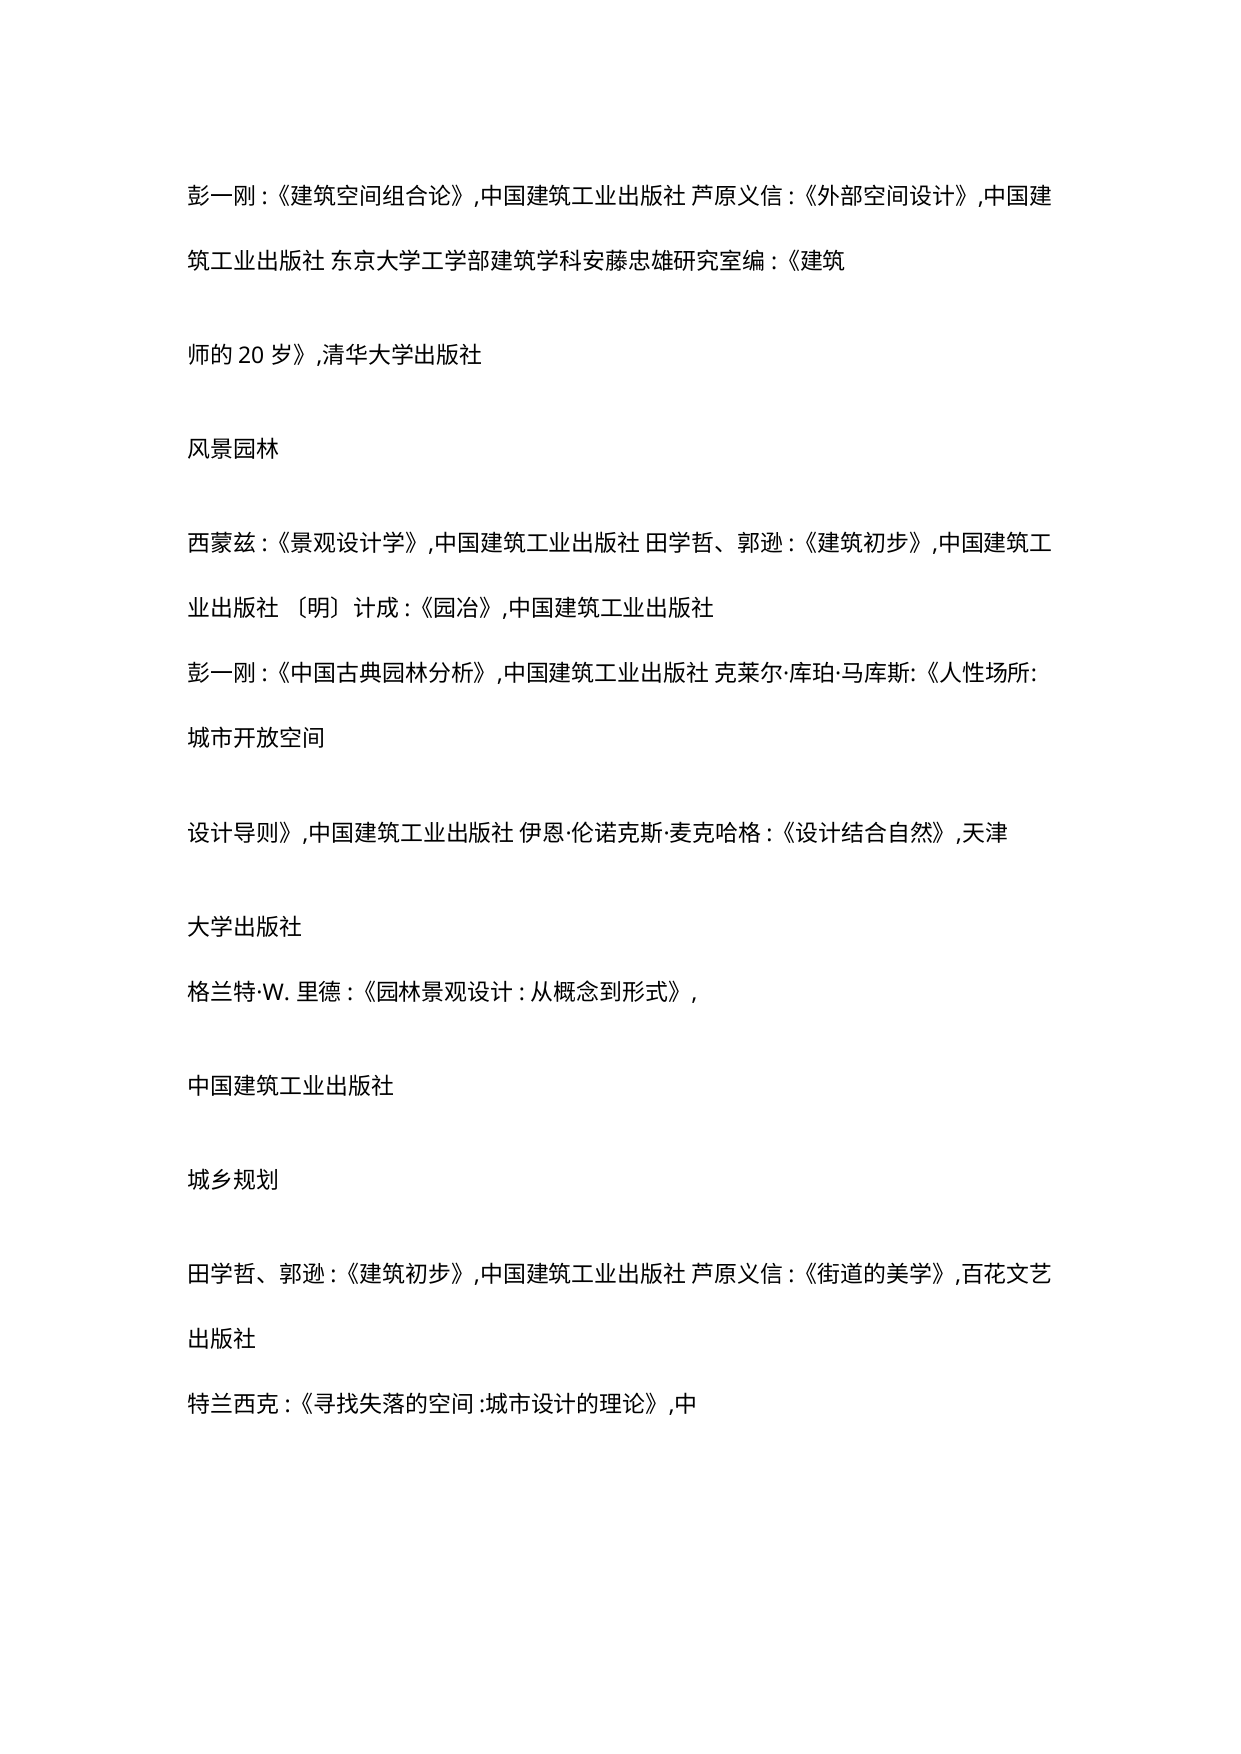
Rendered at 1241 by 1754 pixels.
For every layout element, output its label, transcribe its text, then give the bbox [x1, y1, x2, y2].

text 风景园林 [187, 415, 1053, 480]
text 中国建筑工业出版社 [187, 1052, 1053, 1117]
text 彭一刚 :《建筑空间组合论》,中国建筑工业出版社 芦原义信 :《外部空间设计》,中国建筑工业出版社 东京大学工学部建筑学科安藤忠雄研究室编 :《建筑 [187, 162, 1053, 292]
text 师的20 岁》,清华大学出版社 [187, 321, 1053, 386]
text 西蒙兹 :《景观设计学》,中国建筑工业出版社 田学哲、郭逊 :《建筑初步》,中国建筑工业出版社 〔明〕计成 :《园冶》,中国建筑工业出版社 彭一刚 :《中国古典园林分析》,中国建筑工业出版社 克莱尔·库珀·马库斯:《人性场所:城市开放空间 [187, 509, 1053, 769]
text 田学哲、郭逊 :《建筑初步》,中国建筑工业出版社 芦原义信 :《街道的美学》,百花文艺出版社 特兰西克 :《寻找失落的空间 :城市设计的理论》,中 [187, 1240, 1053, 1435]
text 城乡规划 [187, 1146, 1053, 1211]
text 大学出版社 格兰特·W. 里德 :《园林景观设计 : 从概念到形式》, [187, 893, 1053, 1023]
text 设计导则》,中国建筑工业出版社 伊恩·伦诺克斯·麦克哈格 :《设计结合自然》,天津 [187, 799, 1053, 864]
